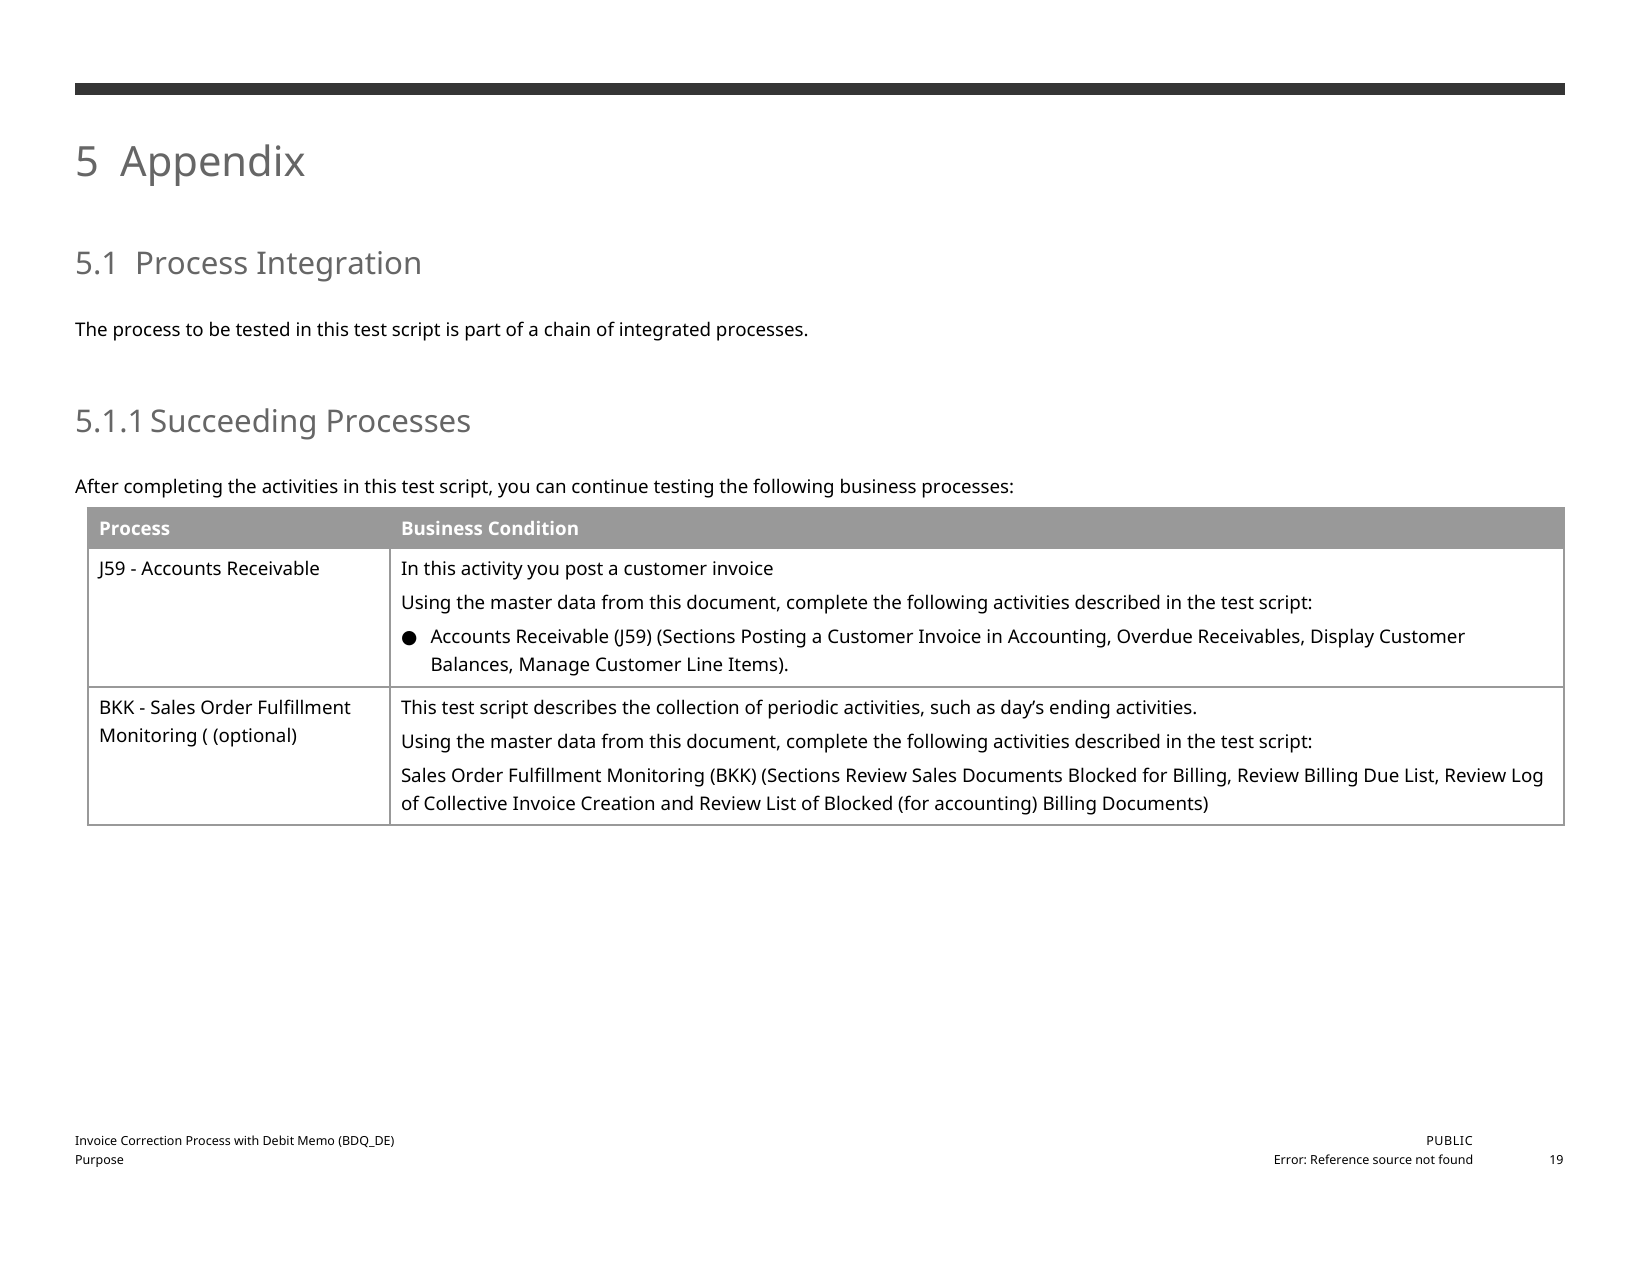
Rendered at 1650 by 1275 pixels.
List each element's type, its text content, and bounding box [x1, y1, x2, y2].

table_cell BKK - Sales Order Fulfillment Monitoring ( (optional) [89, 688, 389, 824]
table_header Process [89, 509, 389, 547]
table_cell This test script describes the collection of periodic activities, such as day’s ending activities. Using the master data from this document, complete the following activities described in the test script: Sales Order Fulfillment Monitoring (BKK) (Sections Review Sales Documents Blocked for Billing, Review Billing Due List, Review Log of Collective Invoice Creation and Review List of Blocked (for accounting) Billing Documents) [391, 688, 1563, 824]
table_cell In this activity you post a customer invoice Using the master data from this document, complete the following activities described in the test script: Accounts Receivable (J59) (Sections Posting a Customer Invoice in Accounting, Overdue Receivables, Display Customer Balances, Manage Customer Line Items). [391, 549, 1563, 686]
subtitle Process Integration [75, 245, 1565, 282]
subtitle Succeeding Processes [75, 402, 1565, 440]
table_cell J59 - Accounts Receivable [89, 549, 389, 686]
table_header Business Condition [391, 509, 1563, 547]
subtitle Appendix [75, 137, 1565, 187]
text The process to be tested in this test script is part of a chain of integrated processes. [75, 316, 1565, 341]
text After completing the activities in this test script, you can continue testing the following business processes: [75, 473, 1565, 498]
